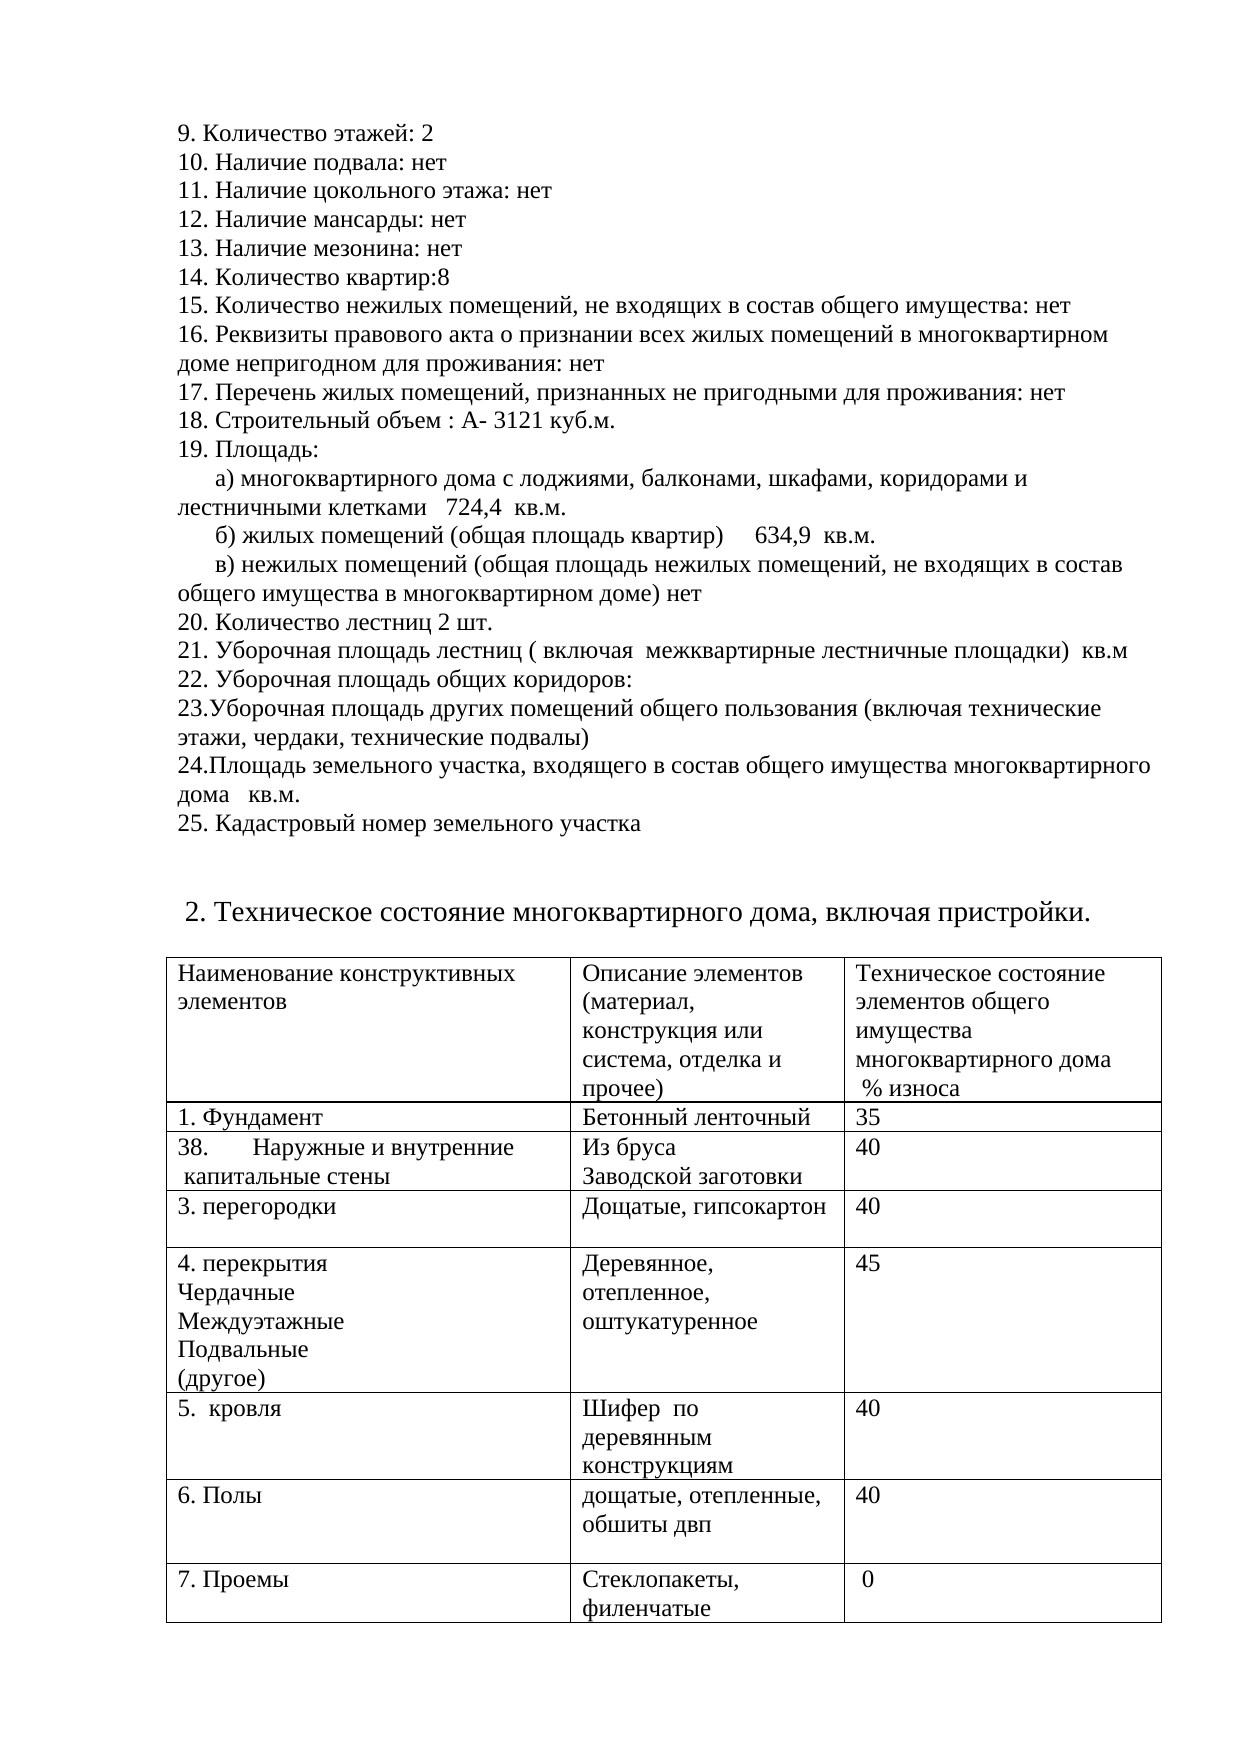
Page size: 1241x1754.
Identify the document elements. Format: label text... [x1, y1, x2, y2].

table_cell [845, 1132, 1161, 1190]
text 2. Техническое состояние многоквартирного дома, включая пристройки. [177, 894, 1152, 928]
text 15. Количество нежилых помещений, не входящих в состав общего имущества: нет [177, 291, 1152, 319]
text 17. Перечень жилых помещений, признанных не пригодными для проживания: нет [177, 377, 1152, 406]
text 20. Количество лестниц 2 шт. [177, 607, 1152, 636]
text а) многоквартирного дома с лоджиями, балконами, шкафами, коридорами и лестничными клетками 724,4 кв.м. [177, 463, 1152, 521]
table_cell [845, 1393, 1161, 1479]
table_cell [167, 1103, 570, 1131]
text б) жилых помещений (общая площадь квартир) 634,9 кв.м. [177, 521, 1152, 549]
text 23.Уборочная площадь других помещений общего пользования (включая технические этажи, чердаки, технические подвалы) [177, 693, 1152, 751]
text 16. Реквизиты правового акта о признании всех жилых помещений в многоквартирном доме непригодном для проживания: нет [177, 319, 1152, 377]
text 12. Наличие мансарды: нет [177, 204, 1152, 233]
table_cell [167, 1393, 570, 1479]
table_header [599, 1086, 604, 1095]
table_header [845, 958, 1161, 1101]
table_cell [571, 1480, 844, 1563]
text в) нежилых помещений (общая площадь нежилых помещений, не входящих в состав общего имущества в многоквартирном доме) нет [177, 549, 1152, 607]
text 18. Строительный объем : А- 3121 куб.м. [177, 406, 1152, 434]
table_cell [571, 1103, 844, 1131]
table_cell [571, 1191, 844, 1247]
text 25. Кадастровый номер земельного участка [177, 808, 1152, 837]
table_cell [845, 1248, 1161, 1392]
text 19. Площадь: [177, 434, 1152, 463]
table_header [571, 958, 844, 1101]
text 14. Количество квартир:8 [177, 262, 1152, 291]
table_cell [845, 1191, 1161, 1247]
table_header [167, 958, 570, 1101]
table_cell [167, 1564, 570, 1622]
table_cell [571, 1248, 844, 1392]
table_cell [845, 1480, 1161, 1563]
text 13. Наличие мезонина: нет [177, 233, 1152, 262]
text 24.Площадь земельного участка, входящего в состав общего имущества многоквартирного дома кв.м. [177, 751, 1152, 808]
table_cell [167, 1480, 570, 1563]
text 9. Количество этажей: 2 [177, 118, 1152, 147]
text 22. Уборочная площадь общих коридоров: [177, 664, 1152, 693]
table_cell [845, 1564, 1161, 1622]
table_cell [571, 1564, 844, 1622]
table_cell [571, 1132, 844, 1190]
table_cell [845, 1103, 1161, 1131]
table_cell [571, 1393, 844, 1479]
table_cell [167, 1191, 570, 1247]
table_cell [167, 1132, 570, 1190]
text 10. Наличие подвала: нет [177, 147, 1152, 176]
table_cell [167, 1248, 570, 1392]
text 21. Уборочная площадь лестниц ( включая межквартирные лестничные площадки) кв.м [177, 636, 1152, 664]
text 11. Наличие цокольного этажа: нет [177, 176, 1152, 204]
